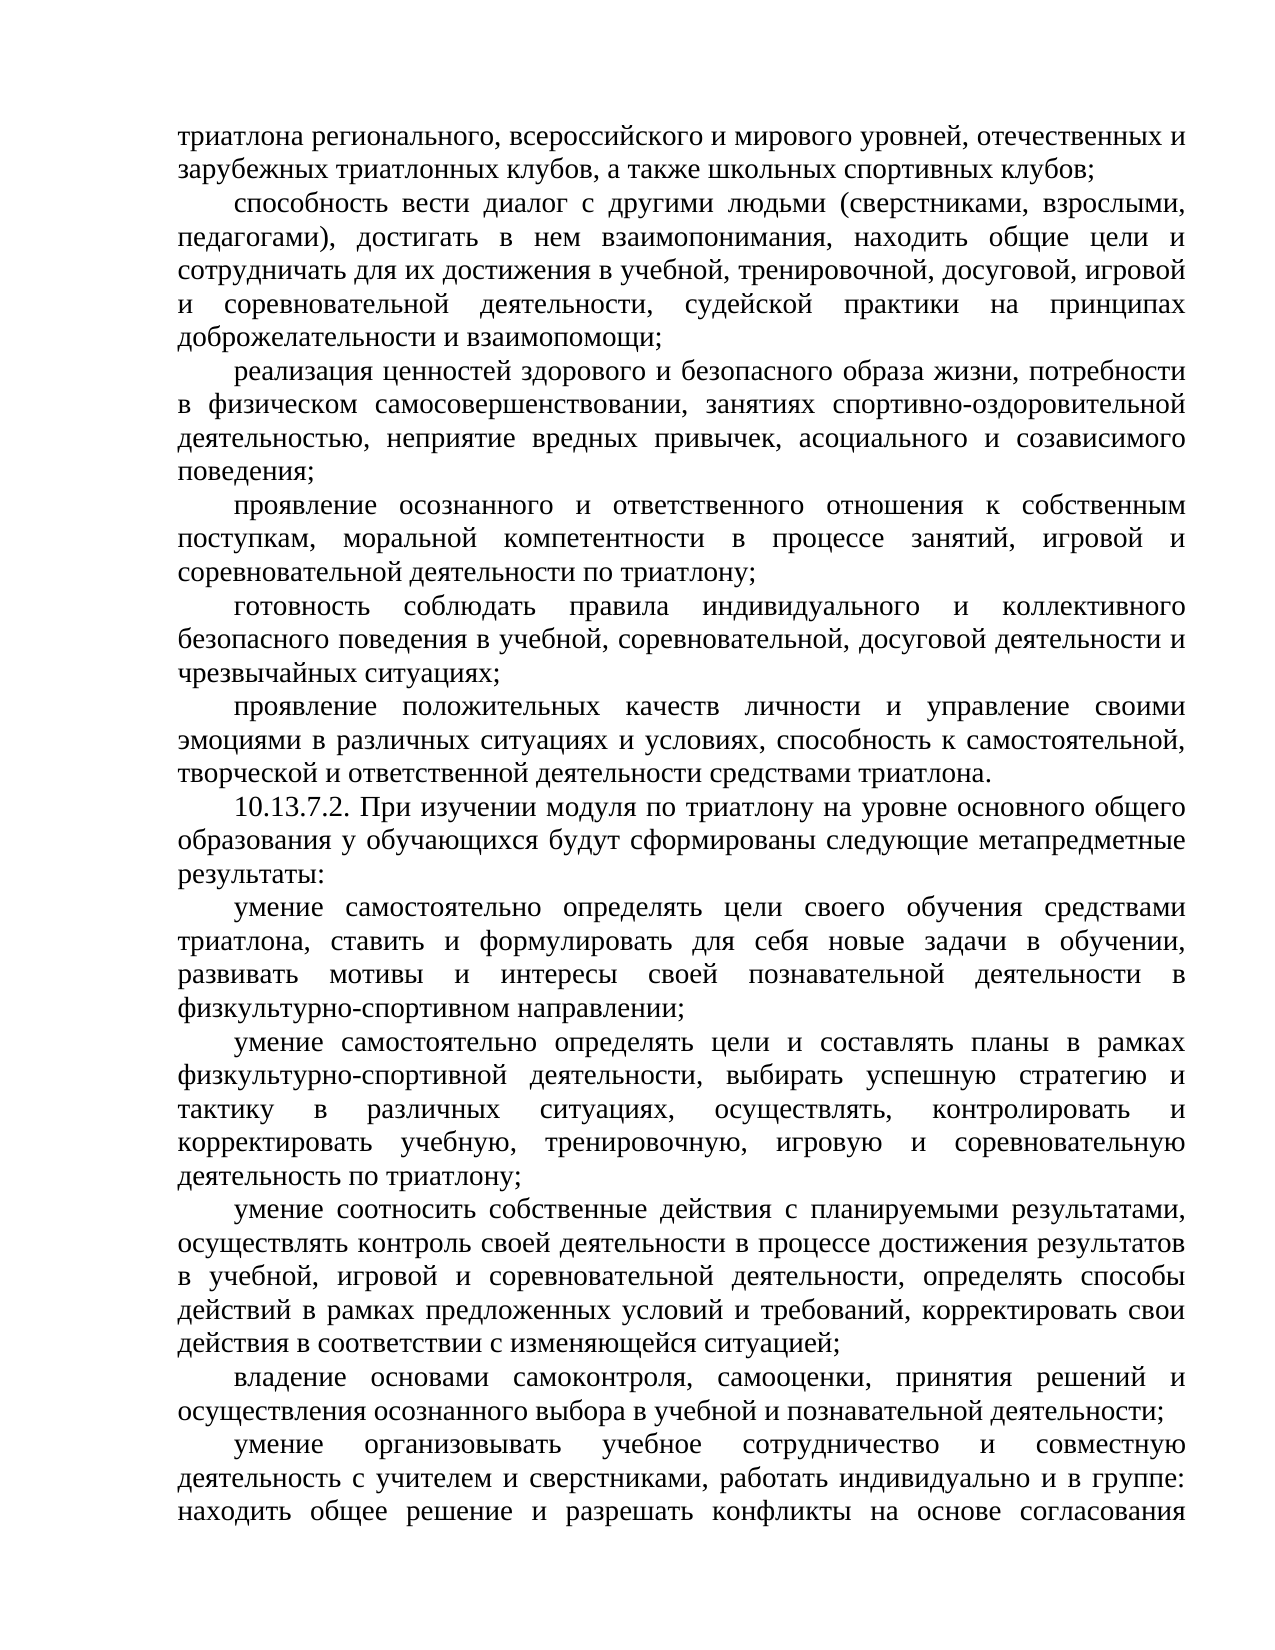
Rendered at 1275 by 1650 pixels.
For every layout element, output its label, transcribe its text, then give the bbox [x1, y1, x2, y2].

text готовность соблюдать правила индивидуального и коллективного безопасного поведения в учебной, соревновательной, досуговой деятельности и чрезвычайных ситуациях; [177, 588, 1186, 688]
text проявление осознанного и ответственного отношения к собственным поступкам, моральной компетентности в процессе занятий, игровой и соревновательной деятельности по триатлону; [177, 487, 1186, 588]
text умение соотносить собственные действия с планируемыми результатами, осуществлять контроль своей деятельности в процессе достижения результатов в учебной, игровой и соревновательной деятельности, определять способы действий в рамках предложенных условий и требований, корректировать свои действия в соответствии с изменяющейся ситуацией; [177, 1191, 1186, 1359]
text способность вести диалог с другими людьми (сверстниками, взрослыми, педагогами), достигать в нем взаимопонимания, находить общие цели и сотрудничать для их достижения в учебной, тренировочной, досуговой, игровой и соревновательной деятельности, судейской практики на принципах доброжелательности и взаимопомощи; [177, 185, 1186, 353]
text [177, 118, 1186, 185]
text проявление положительных качеств личности и управление своими эмоциями в различных ситуациях и условиях, способность к самостоятельной, творческой и ответственной деятельности средствами триатлона. [177, 688, 1186, 789]
text умение самостоятельно определять цели своего обучения средствами триатлона, ставить и формулировать для себя новые задачи в обучении, развивать мотивы и интересы своей познавательной деятельности в физкультурно-спортивном направлении; [177, 889, 1186, 1024]
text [177, 1426, 1186, 1527]
text умение самостоятельно определять цели и составлять планы в рамках физкультурно-спортивной деятельности, выбирать успешную стратегию и тактику в различных ситуациях, осуществлять, контролировать и корректировать учебную, тренировочную, игровую и соревновательную деятельность по триатлону; [177, 1024, 1186, 1191]
text 10.13.7.2. При изучении модуля по триатлону на уровне основного общего образования у обучающихся будут сформированы следующие метапредметные результаты: [177, 789, 1186, 889]
text владение основами самоконтроля, самооценки, принятия решений и осуществления осознанного выбора в учебной и познавательной деятельности; [177, 1359, 1186, 1426]
text реализация ценностей здорового и безопасного образа жизни, потребности в физическом самосовершенствовании, занятиях спортивно-оздоровительной деятельностью, неприятие вредных привычек, асоциального и созависимого поведения; [177, 353, 1186, 487]
